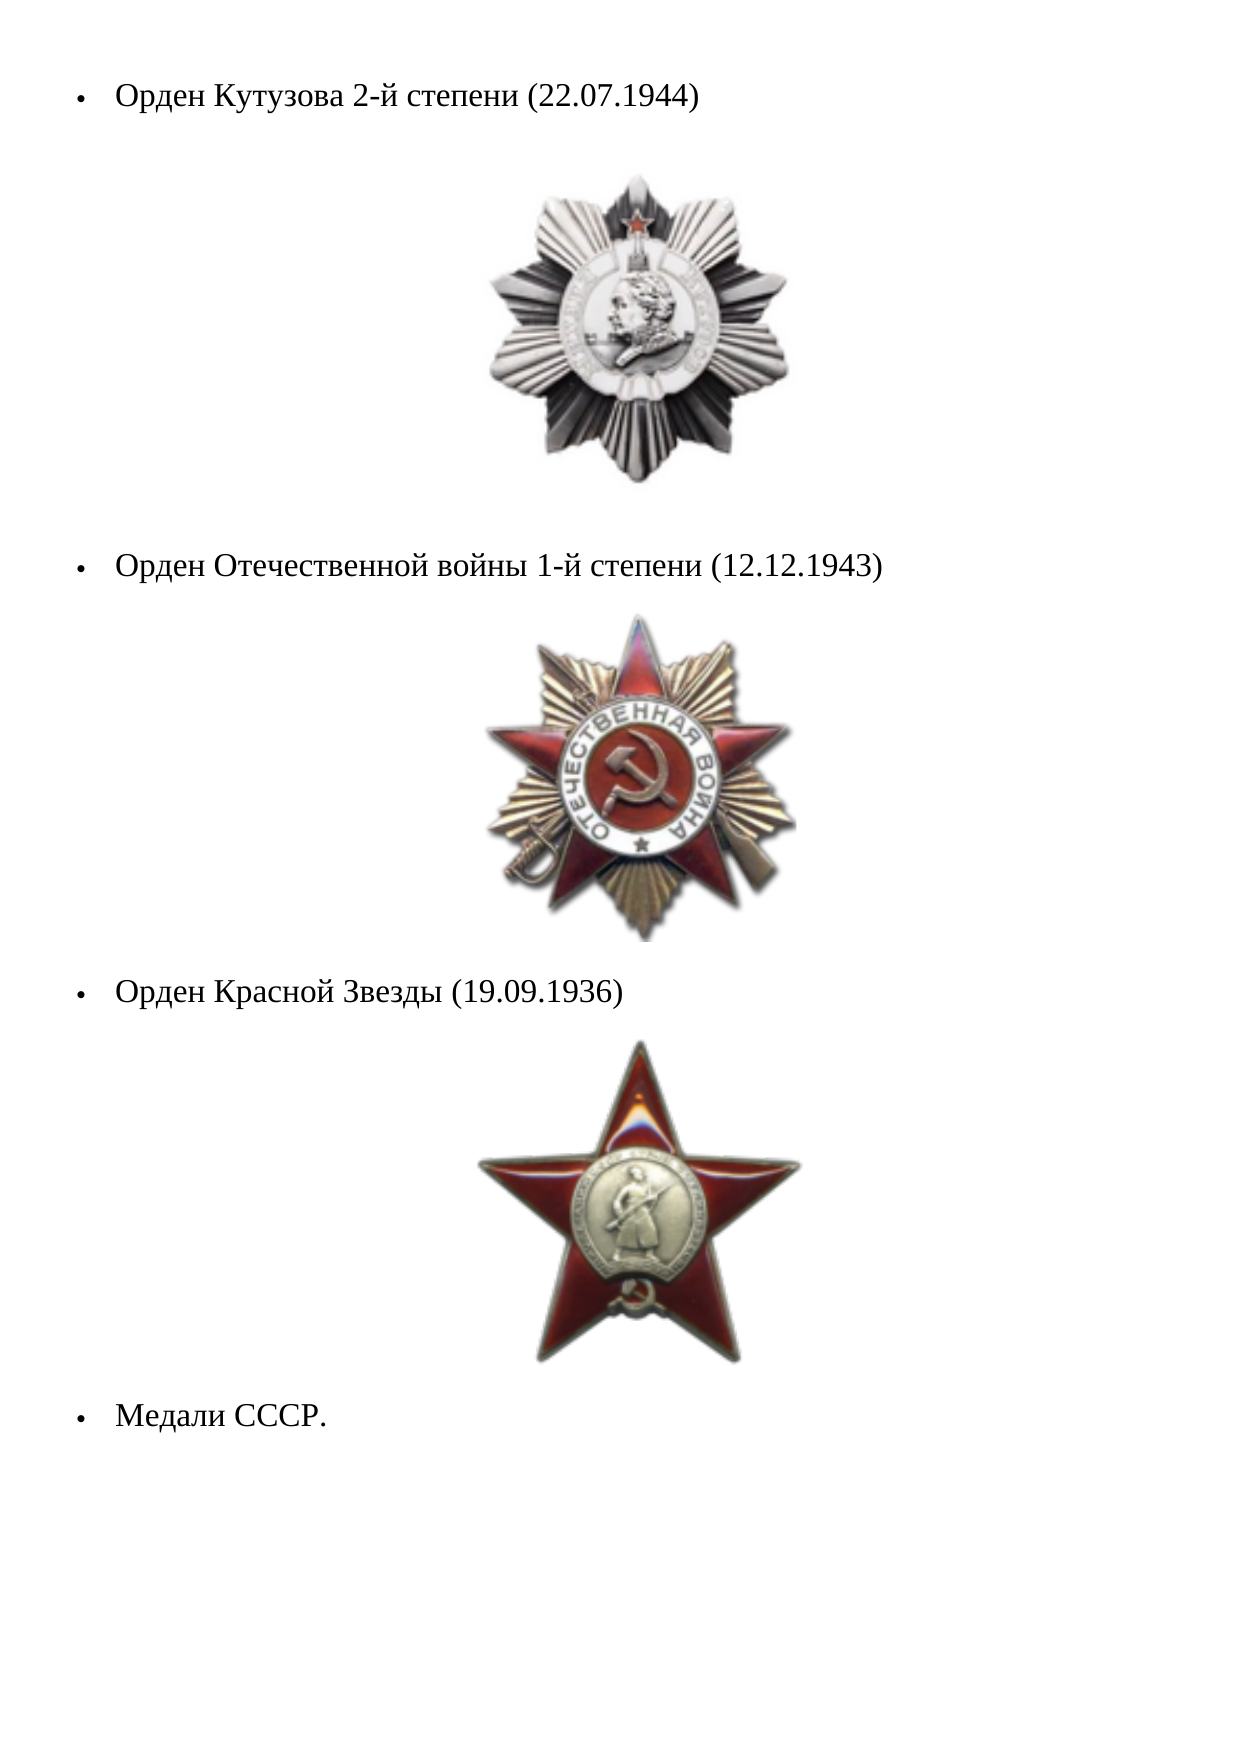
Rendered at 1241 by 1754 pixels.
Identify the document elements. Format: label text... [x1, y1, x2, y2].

picture [476, 1038, 805, 1367]
picture [483, 612, 797, 942]
list Орден Красной Звезды (19.09.1936) [77, 971, 1165, 1009]
list Орден Кутузова 2-й степени (22.07.1944) [77, 75, 1165, 113]
list Орден Отечественной войны 1-й степени (12.12.1943) [77, 545, 1165, 583]
list Медали СССР. [77, 1396, 1165, 1434]
picture [453, 142, 827, 516]
